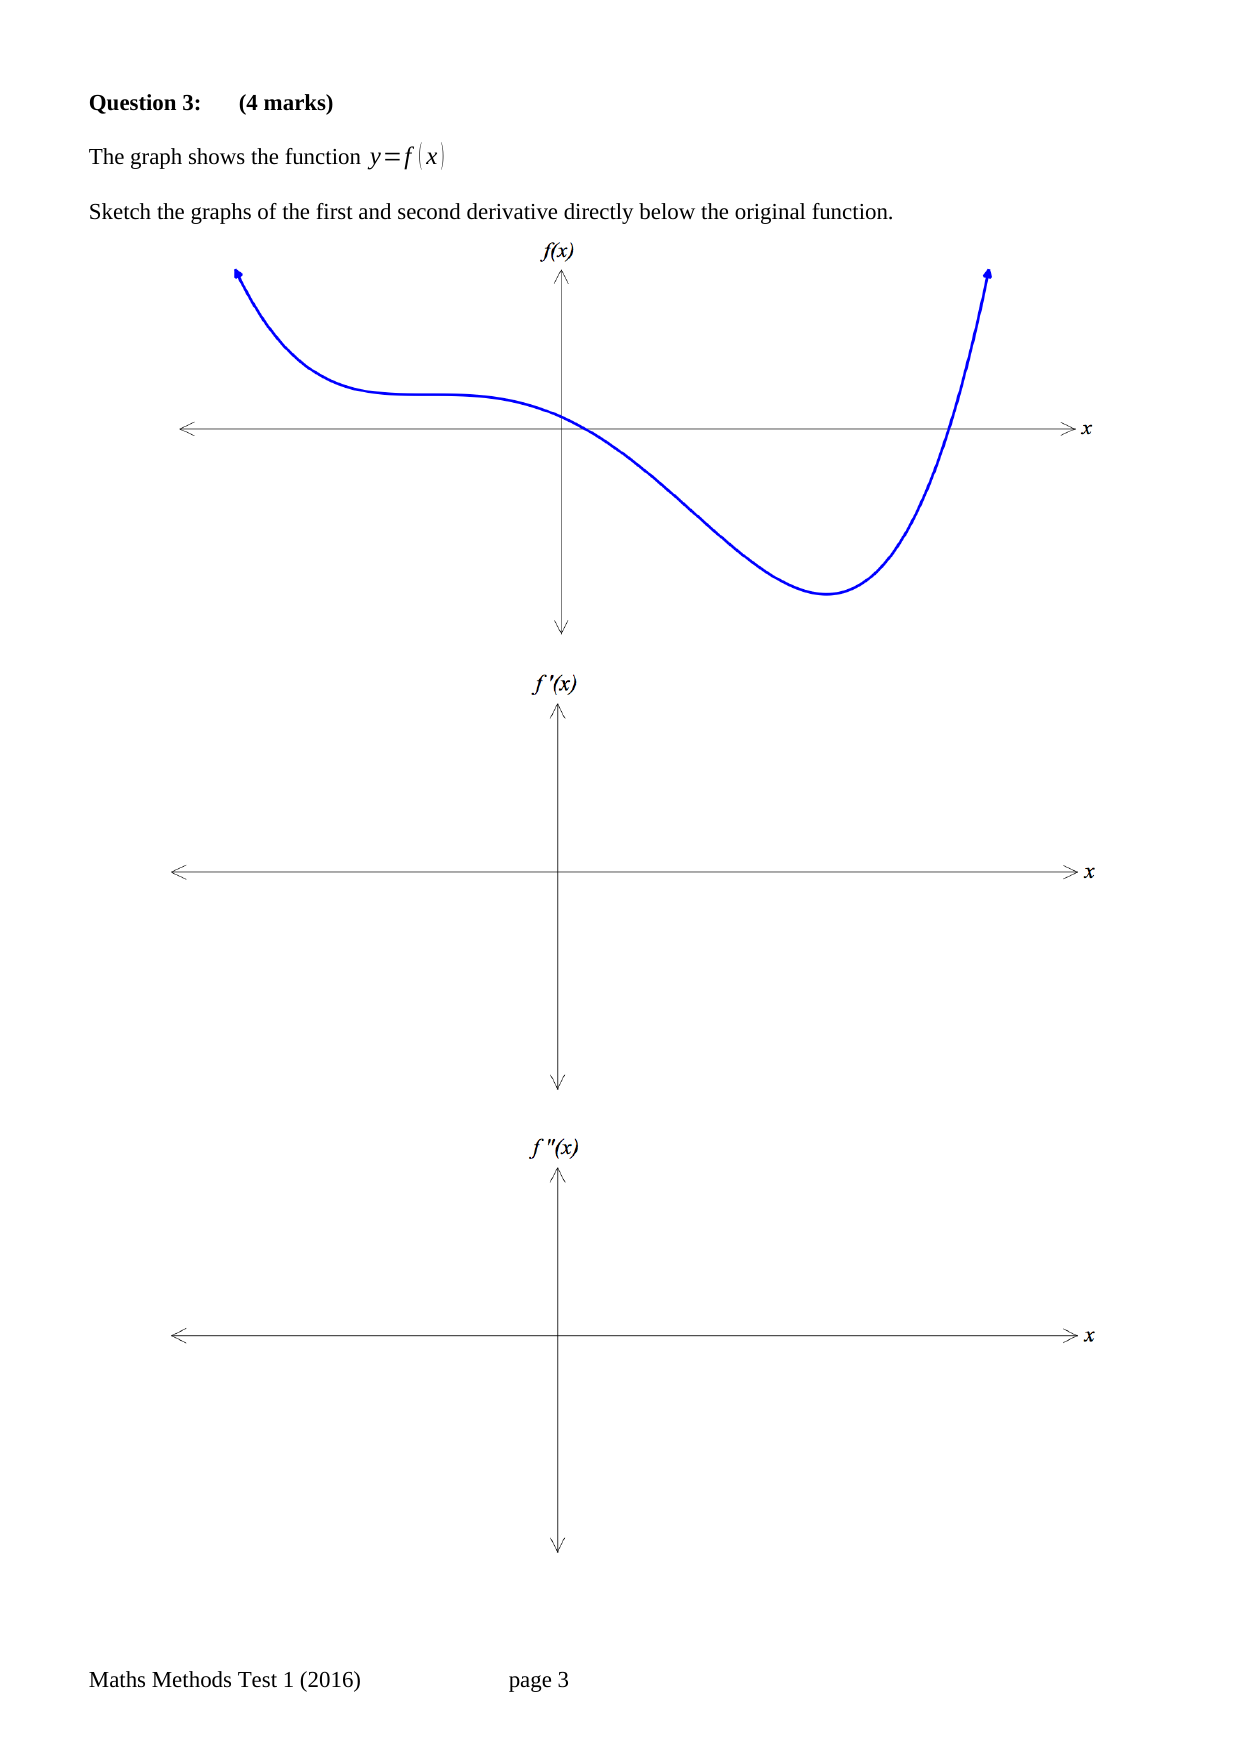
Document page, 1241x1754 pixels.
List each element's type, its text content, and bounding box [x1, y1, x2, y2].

text The graph shows the function [89, 141, 1152, 172]
text Question 3: (4 marks) [89, 89, 1152, 115]
picture [163, 666, 1104, 1104]
text Sketch the graphs of the first and second derivative directly below the original function. [89, 198, 1152, 225]
picture [163, 1129, 1104, 1567]
picture [163, 224, 1104, 640]
